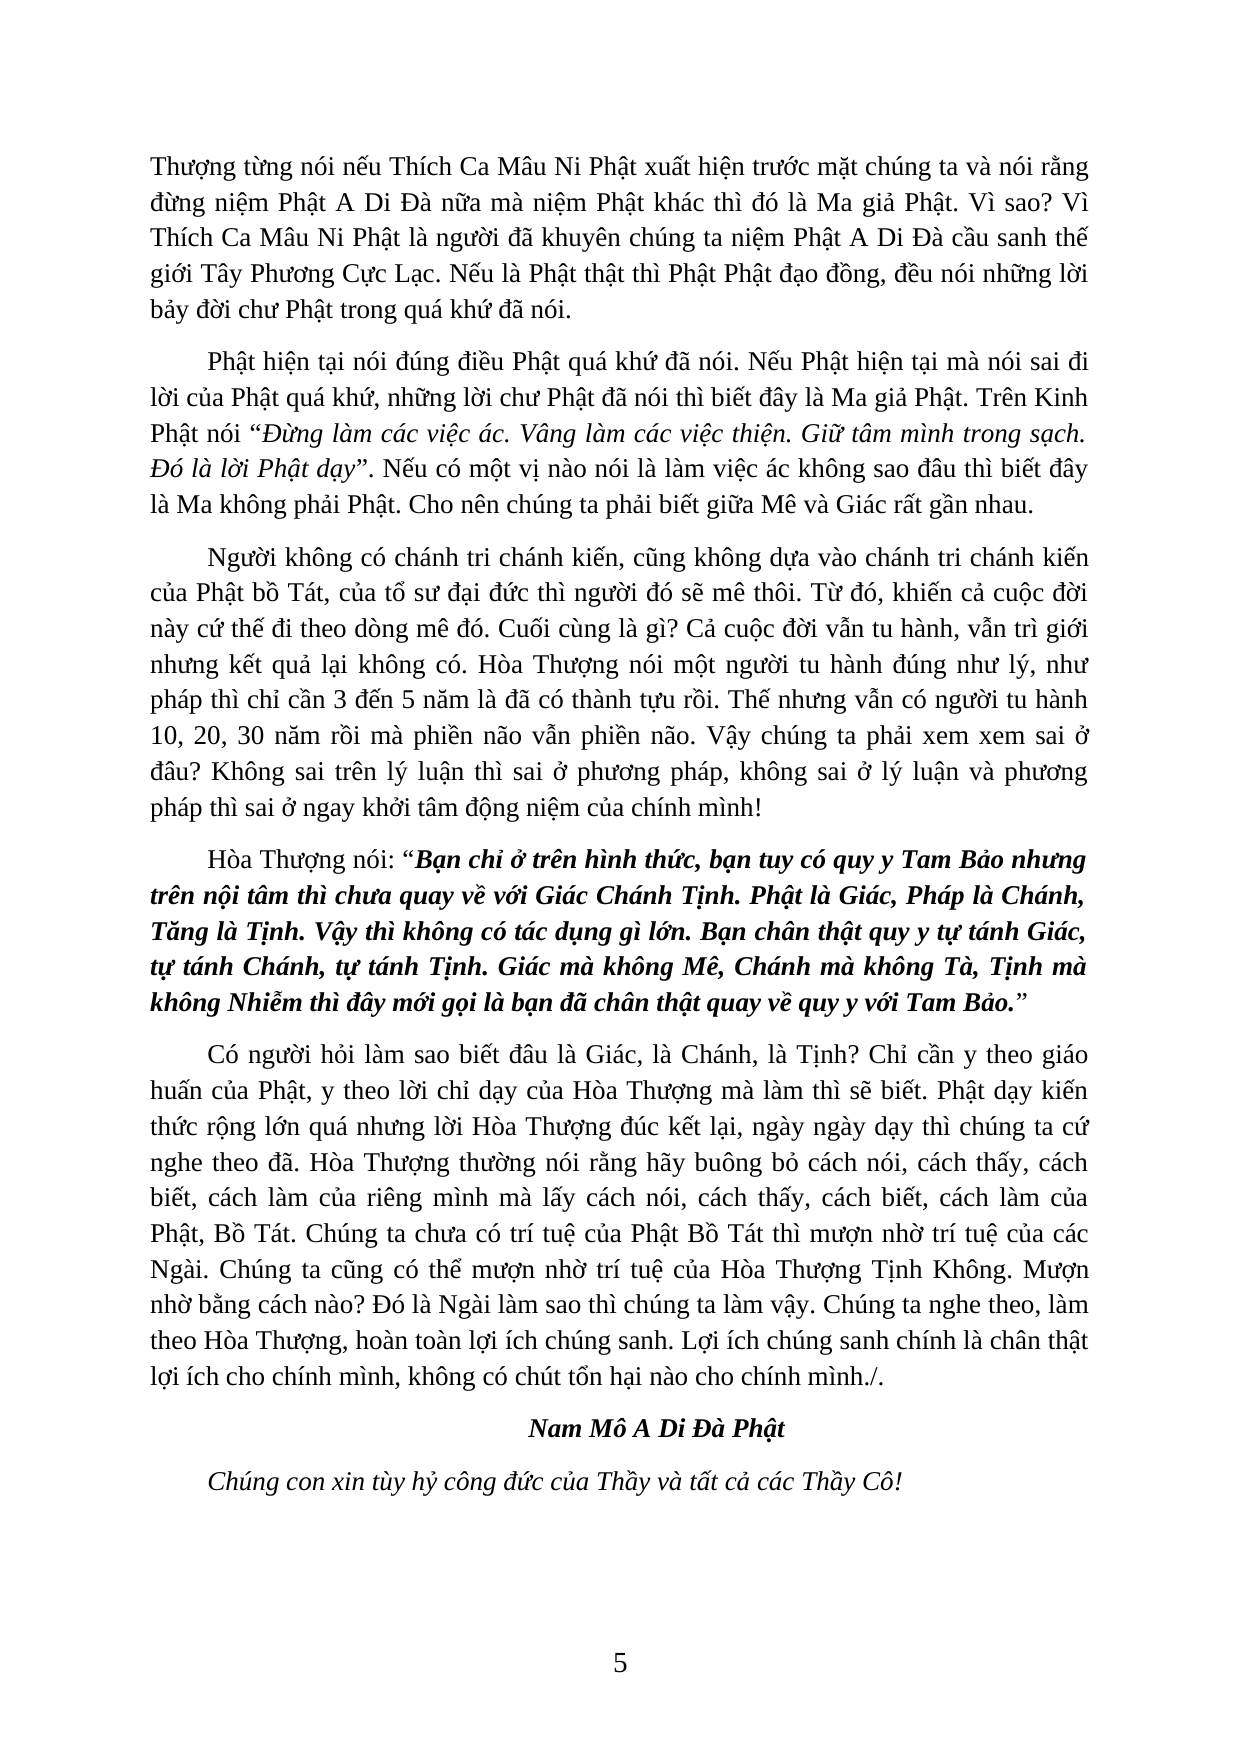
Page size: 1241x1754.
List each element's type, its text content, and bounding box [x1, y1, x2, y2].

text Có người hỏi làm sao biết đâu là Giác, là Chánh, là Tịnh? Chỉ cần y theo giáo huấn của Phật, y theo lời chỉ dạy của Hòa Thượng mà làm thì sẽ biết. Phật dạy kiến thức rộng lớn quá nhưng lời Hòa Thượng đúc kết lại, ngày ngày dạy thì chúng ta cứ nghe theo đã. Hòa Thượng thường nói rằng hãy buông bỏ cách nói, cách thấy, cách biết, cách làm của riêng mình mà lấy cách nói, cách thấy, cách biết, cách làm của Phật, Bồ Tát. Chúng ta chưa có trí tuệ của Phật Bồ Tát thì mượn nhờ trí tuệ của các Ngài. Chúng ta cũng có thể mượn nhờ trí tuệ của Hòa Thượng Tịnh Không. Mượn nhờ bằng cách nào? Đó là Ngài làm sao thì chúng ta làm vậy. Chúng ta nghe theo, làm theo Hòa Thượng, hoàn toàn lợi ích chúng sanh. Lợi ích chúng sanh chính là chân thật lợi ích cho chính mình, không có chút tổn hại nào cho chính mình./. [150, 1038, 1090, 1391]
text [150, 150, 1090, 324]
text Chúng con xin tùy hỷ công đức của Thầy và tất cả các Thầy Cô! [150, 1465, 1090, 1496]
text Người không có chánh tri chánh kiến, cũng không dựa vào chánh tri chánh kiến của Phật bồ Tát, của tổ sư đại đức thì người đó sẽ mê thôi. Từ đó, khiến cả cuộc đời này cứ thế đi theo dòng mê đó. Cuối cùng là gì? Cả cuộc đời vẫn tu hành, vẫn trì giới nhưng kết quả lại không có. Hòa Thượng nói một người tu hành đúng như lý, như pháp thì chỉ cần 3 đến 5 năm là đã có thành tựu rồi. Thế nhưng vẫn có người tu hành 10, 20, 30 năm rồi mà phiền não vẫn phiền não. Vậy chúng ta phải xem xem sai ở đâu? Không sai trên lý luận thì sai ở phương pháp, không sai ở lý luận và phương pháp thì sai ở ngay khởi tâm động niệm của chính mình! [150, 541, 1090, 822]
text Nam Mô A Di Đà Phật [150, 1412, 1090, 1443]
text Phật hiện tại nói đúng điều Phật quá khứ đã nói. Nếu Phật hiện tại mà nói sai đi lời của Phật quá khứ, những lời chư Phật đã nói thì biết đây là Ma giả Phật. Trên Kinh Phật nói “Đừng làm các việc ác. Vâng làm các việc thiện. Giữ tâm mình trong sạch. Đó là lời Phật dạy”. Nếu có một vị nào nói là làm việc ác không sao đâu thì biết đây là Ma không phải Phật. Cho nên chúng ta phải biết giữa Mê và Giác rất gần nhau. [150, 345, 1090, 519]
text Hòa Thượng nói: “Bạn chỉ ở trên hình thức, bạn tuy có quy y Tam Bảo nhưng trên nội tâm thì chưa quay về với Giác Chánh Tịnh. Phật là Giác, Pháp là Chánh, Tăng là Tịnh. Vậy thì không có tác dụng gì lớn. Bạn chân thật quy y tự tánh Giác, tự tánh Chánh, tự tánh Tịnh. Giác mà không Mê, Chánh mà không Tà, Tịnh mà không Nhiễm thì đây mới gọi là bạn đã chân thật quay về quy y với Tam Bảo.” [150, 843, 1090, 1017]
